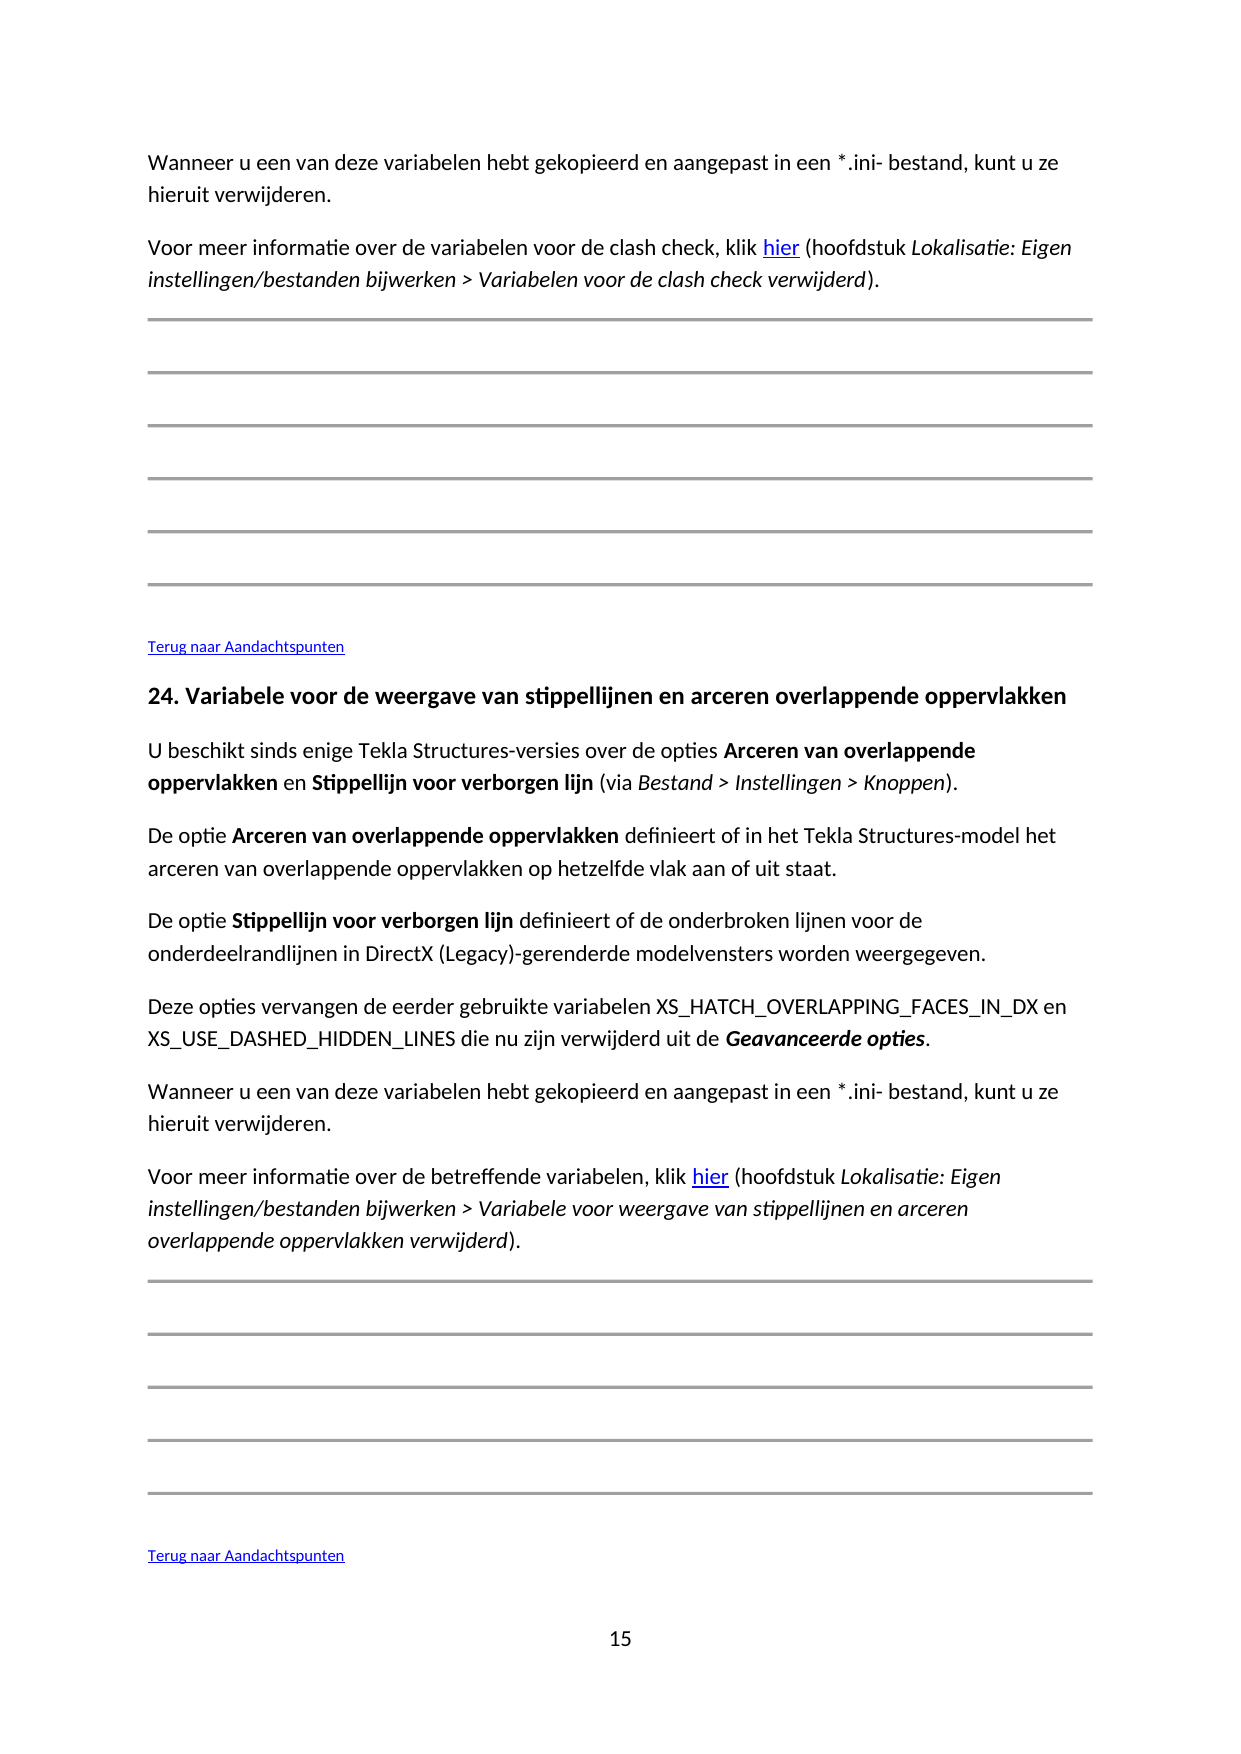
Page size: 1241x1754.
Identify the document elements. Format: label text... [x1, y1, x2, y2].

text Terug naar Aandachtspunten [148, 636, 1092, 657]
text U beschikt sinds enige Tekla Structures-versies over de opties Arceren van overlappende oppervlakken en Stippellijn voor verborgen lijn (via Bestand > Instellingen > Knoppen). [148, 736, 1092, 796]
text De optie Stippellijn voor verborgen lijn definieert of de onderbroken lijnen voor de onderdeelrandlijnen in DirectX (Legacy)-gerenderde modelvensters worden weergegeven. [148, 907, 1092, 967]
text De optie Arceren van overlappende oppervlakken definieert of in het Tekla Structures-model het arceren van overlappende oppervlakken op hetzelfde vlak aan of uit staat. [148, 821, 1092, 882]
text Voor meer informatie over de variabelen voor de clash check, klik hier (hoofdstuk Lokalisatie: Eigen instellingen/bestanden bijwerken > Variabelen voor de clash check verwijderd). [148, 233, 1092, 293]
text Wanneer u een van deze variabelen hebt gekopieerd en aangepast in een *.ini- bestand, kunt u ze hieruit verwijderen. [148, 1077, 1092, 1137]
text Voor meer informatie over de betreffende variabelen, klik hier (hoofdstuk Lokalisatie: Eigen instellingen/bestanden bijwerken > Variabele voor weergave van stippellijnen en arceren overlappende oppervlakken verwijderd). [148, 1162, 1092, 1255]
text Terug naar Aandachtspunten [148, 1545, 1092, 1565]
list Variabele voor de weergave van stippellijnen en arceren overlappende oppervlakken [148, 680, 1092, 711]
text Wanneer u een van deze variabelen hebt gekopieerd en aangepast in een *.ini- bestand, kunt u ze hieruit verwijderen. [148, 148, 1092, 208]
text Deze opties vervangen de eerder gebruikte variabelen XS_HATCH_OVERLAPPING_FACES_IN_DX en XS_USE_DASHED_HIDDEN_LINES die nu zijn verwijderd uit de Geavanceerde opties. [148, 992, 1092, 1052]
